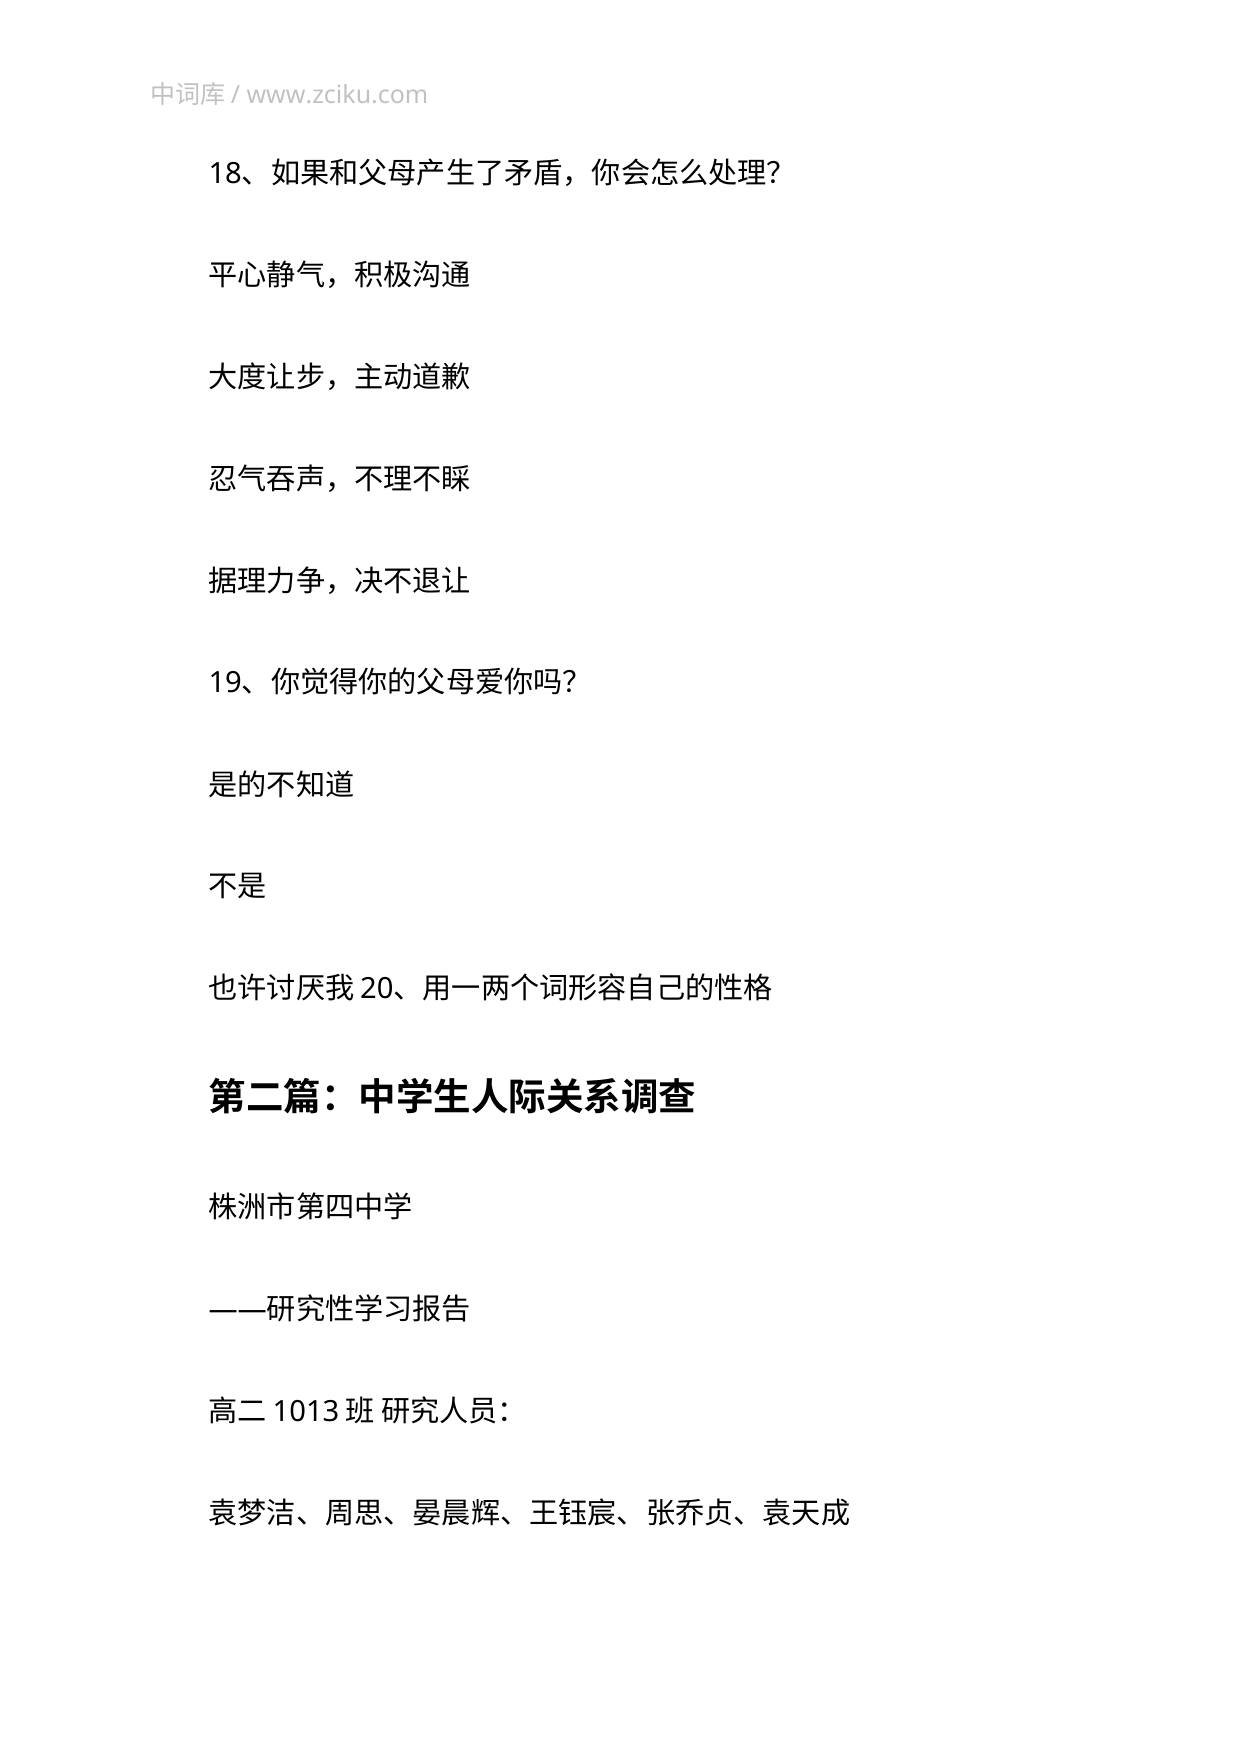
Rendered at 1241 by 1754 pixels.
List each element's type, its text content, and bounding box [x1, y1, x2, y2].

text 大度让步，主动道歉 [150, 354, 1090, 396]
text 第二篇：中学生人际关系调查 [150, 1067, 1090, 1121]
text 平心静气，积极沟通 [150, 252, 1090, 294]
text 也许讨厌我20、用一两个词形容自己的性格 [150, 964, 1090, 1007]
text 19、你觉得你的父母爱你吗？ [150, 659, 1090, 701]
text 忍气吞声，不理不睬 [150, 456, 1090, 498]
text 高二1013班 研究人员： [150, 1388, 1090, 1430]
text 袁梦洁、周思、晏晨辉、王钰宸、张乔贞、袁天成 [150, 1490, 1090, 1532]
text ——研究性学习报告 [150, 1286, 1090, 1328]
text 株洲市第四中学 [150, 1184, 1090, 1226]
text 18、如果和父母产生了矛盾，你会怎么处理？ [150, 150, 1090, 192]
text 据理力争，决不退让 [150, 557, 1090, 599]
text 是的不知道 [150, 761, 1090, 803]
text 不是 [150, 863, 1090, 905]
